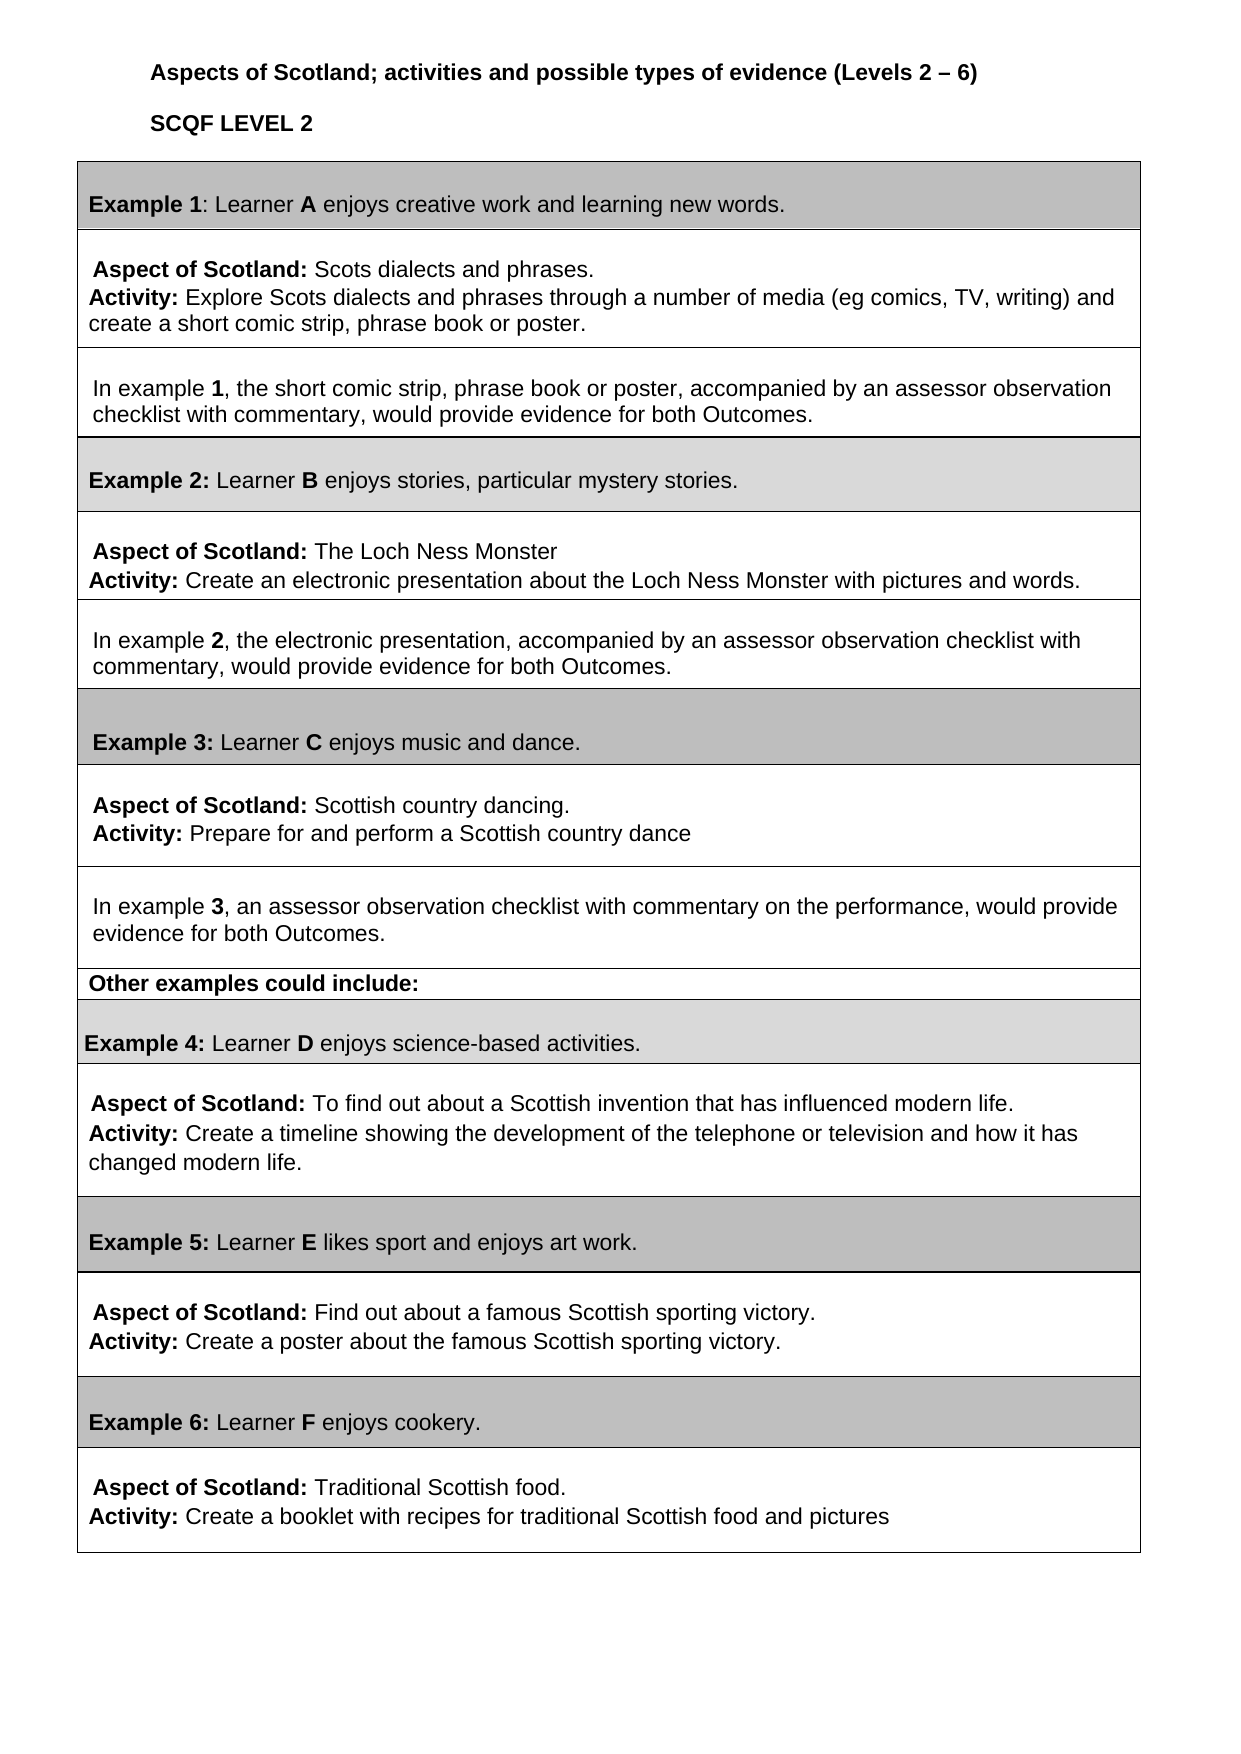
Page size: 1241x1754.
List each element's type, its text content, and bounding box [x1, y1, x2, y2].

table_cell Example 2: Learner B enjoys stories, particular mystery stories. [78, 438, 1140, 511]
table_cell Aspect of Scotland: Traditional Scottish food. Activity: Create a booklet with recipes for traditional Scottish food and pictures [78, 1448, 1140, 1552]
table_cell Other examples could include: [78, 969, 1140, 999]
table_cell Aspect of Scotland: Scottish country dancing. Activity: Prepare for and perform a Scottish country dance [78, 765, 1140, 866]
table_header Example 1: Learner A enjoys creative work and learning new words. [78, 162, 1140, 228]
table_cell Aspect of Scotland: The Loch Ness Monster Activity: Create an electronic presentation about the Loch Ness Monster with pictures and words. [78, 512, 1140, 599]
table_cell In example 3, an assessor observation checklist with commentary on the performance, would provide evidence for both Outcomes. [78, 867, 1140, 967]
table_cell Aspect of Scotland: To find out about a Scottish invention that has influenced modern life. Activity: Create a timeline showing the development of the telephone or television and how it has changed modern life. [78, 1064, 1140, 1196]
table_cell Example 4: Learner D enjoys science-based activities. Example 3: Learner C enjoys science-based activities. [78, 1000, 1140, 1063]
text SCQF LEVEL 2 [150, 110, 1090, 136]
table_cell Example 3: Learner C enjoys music and dance. [78, 689, 1140, 764]
table_cell Aspect of Scotland: Find out about a famous Scottish sporting victory. Activity: Create a poster about the famous Scottish sporting victory. [78, 1273, 1140, 1376]
table_cell Example 6: Learner F enjoys cookery. [78, 1377, 1140, 1447]
table_cell Aspect of Scotland: Scots dialects and phrases. Activity: Explore Scots dialects and phrases through a number of media (eg comics, TV, writing) and create a short comic strip, phrase book or poster. [78, 230, 1140, 347]
text Aspects of Scotland; activities and possible types of evidence (Levels 2 – 6) [150, 59, 1090, 85]
table_cell In example 1, the short comic strip, phrase book or poster, accompanied by an assessor observation checklist with commentary, would provide evidence for both Outcomes. [78, 348, 1140, 436]
table_cell Example 5: Learner E likes sport and enjoys art work. [78, 1197, 1140, 1271]
table_cell In example 2, the electronic presentation, accompanied by an assessor observation checklist with commentary, would provide evidence for both Outcomes. [78, 600, 1140, 688]
